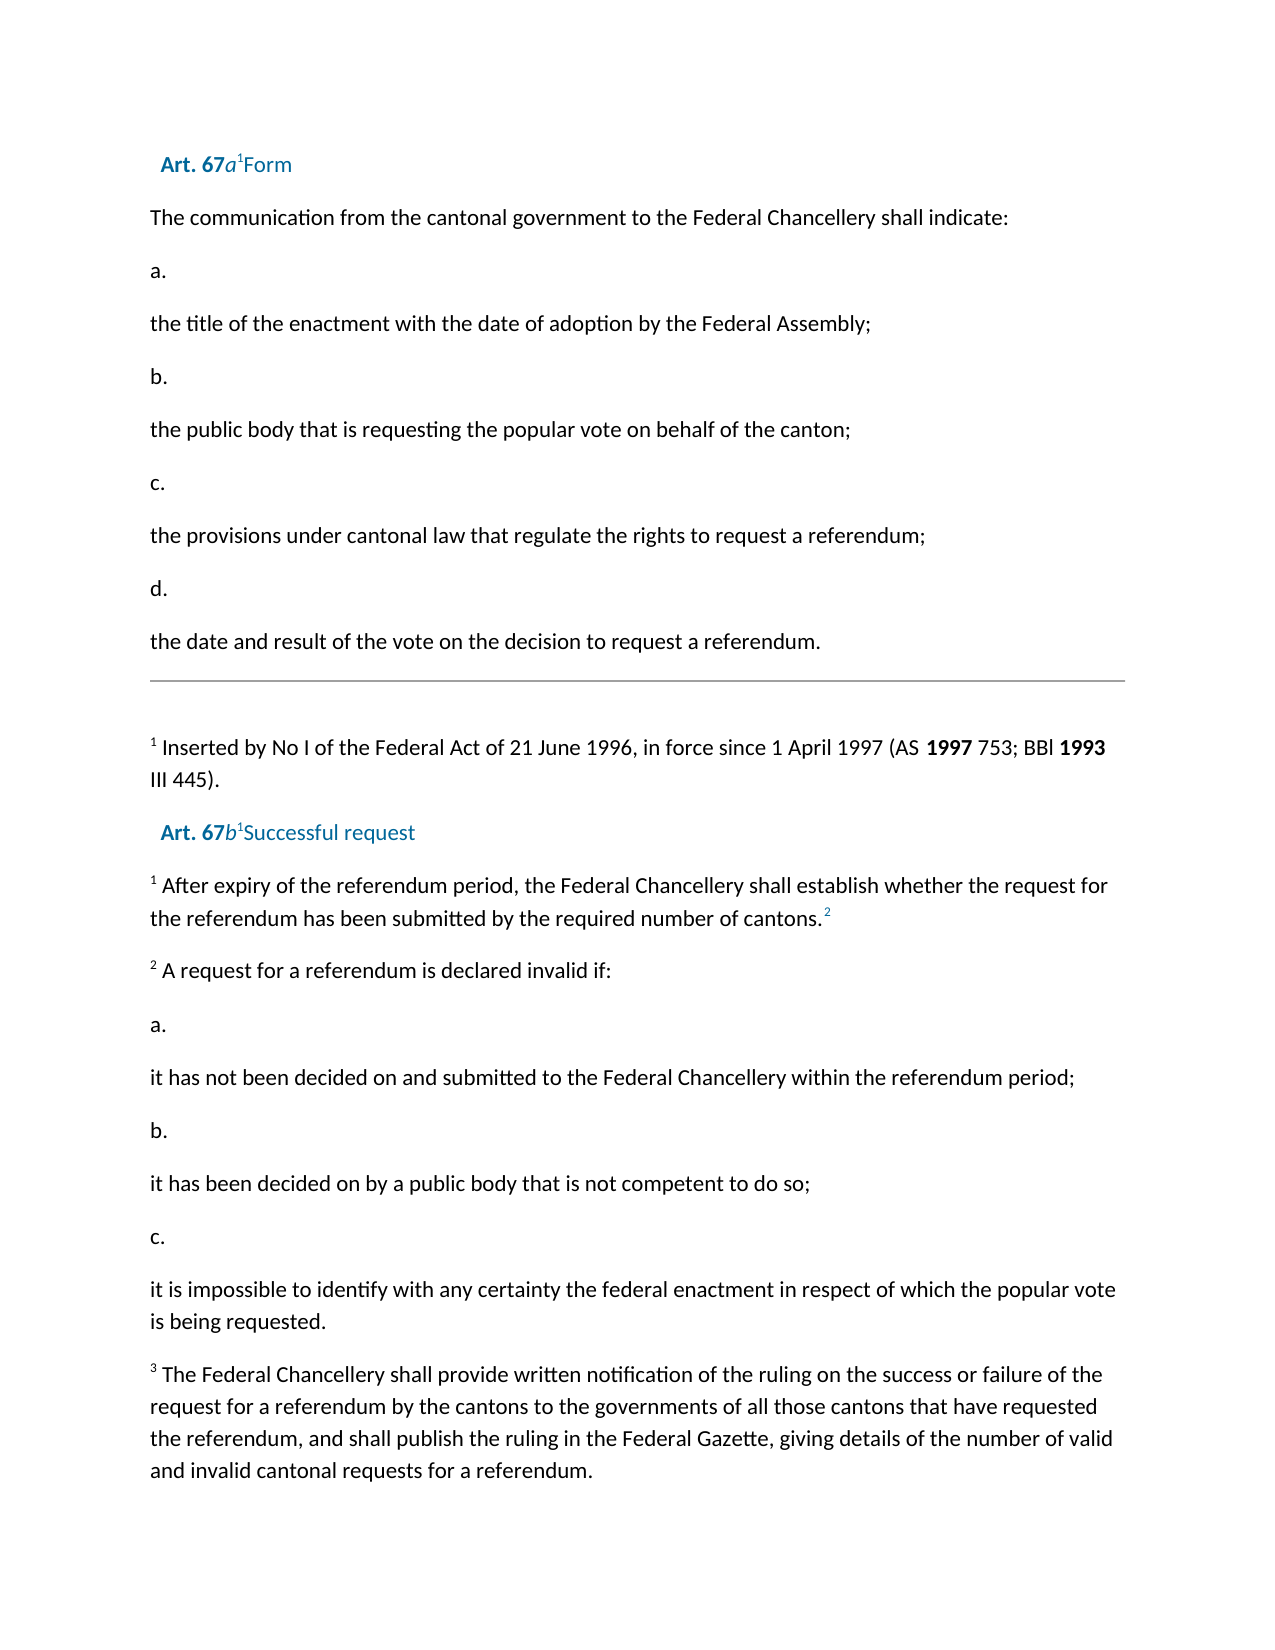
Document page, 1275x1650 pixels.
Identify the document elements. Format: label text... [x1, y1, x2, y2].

text the title of the enactment with the date of adoption by the Federal Assembly; [150, 309, 1125, 337]
text The communication from the cantonal government to the Federal Chancellery shall indicate: [150, 203, 1125, 231]
text 1 Inserted by No I of the Federal Act of 21 June 1996, in force since 1 April 1997 (AS 1997 753; BBl 1993 III 445). [150, 733, 1125, 793]
text Art. 67a1Form [150, 150, 1125, 178]
text c. [150, 1222, 1125, 1250]
text 3 The Federal Chancellery shall provide written notification of the ruling on the success or failure of the request for a referendum by the cantons to the governments of all those cantons that have requested the referendum, and shall publish the ruling in the Federal Gazette, giving details of the number of valid and invalid cantonal requests for a referendum. [150, 1360, 1125, 1484]
text the public body that is requesting the popular vote on behalf of the canton; [150, 415, 1125, 443]
text c. [150, 468, 1125, 496]
text 2 A request for a referendum is declared invalid if: [150, 957, 1125, 985]
text b. [150, 1116, 1125, 1144]
text the provisions under cantonal law that regulate the rights to request a referendum; [150, 521, 1125, 549]
text d. [150, 574, 1125, 602]
text it has been decided on by a public body that is not competent to do so; [150, 1169, 1125, 1197]
text a. [150, 256, 1125, 284]
text a. [150, 1010, 1125, 1038]
text it has not been decided on and submitted to the Federal Chancellery within the referendum period; [150, 1063, 1125, 1091]
text the date and result of the vote on the decision to request a referendum. [150, 627, 1125, 655]
text b. [150, 362, 1125, 390]
text Art. 67b1Successful request [150, 818, 1125, 846]
text it is impossible to identify with any certainty the federal enactment in respect of which the popular vote is being requested. [150, 1275, 1125, 1335]
text 1 After expiry of the referendum period, the Federal Chancellery shall establish whether the request for the referendum has been submitted by the required number of cantons.2 [150, 871, 1125, 932]
